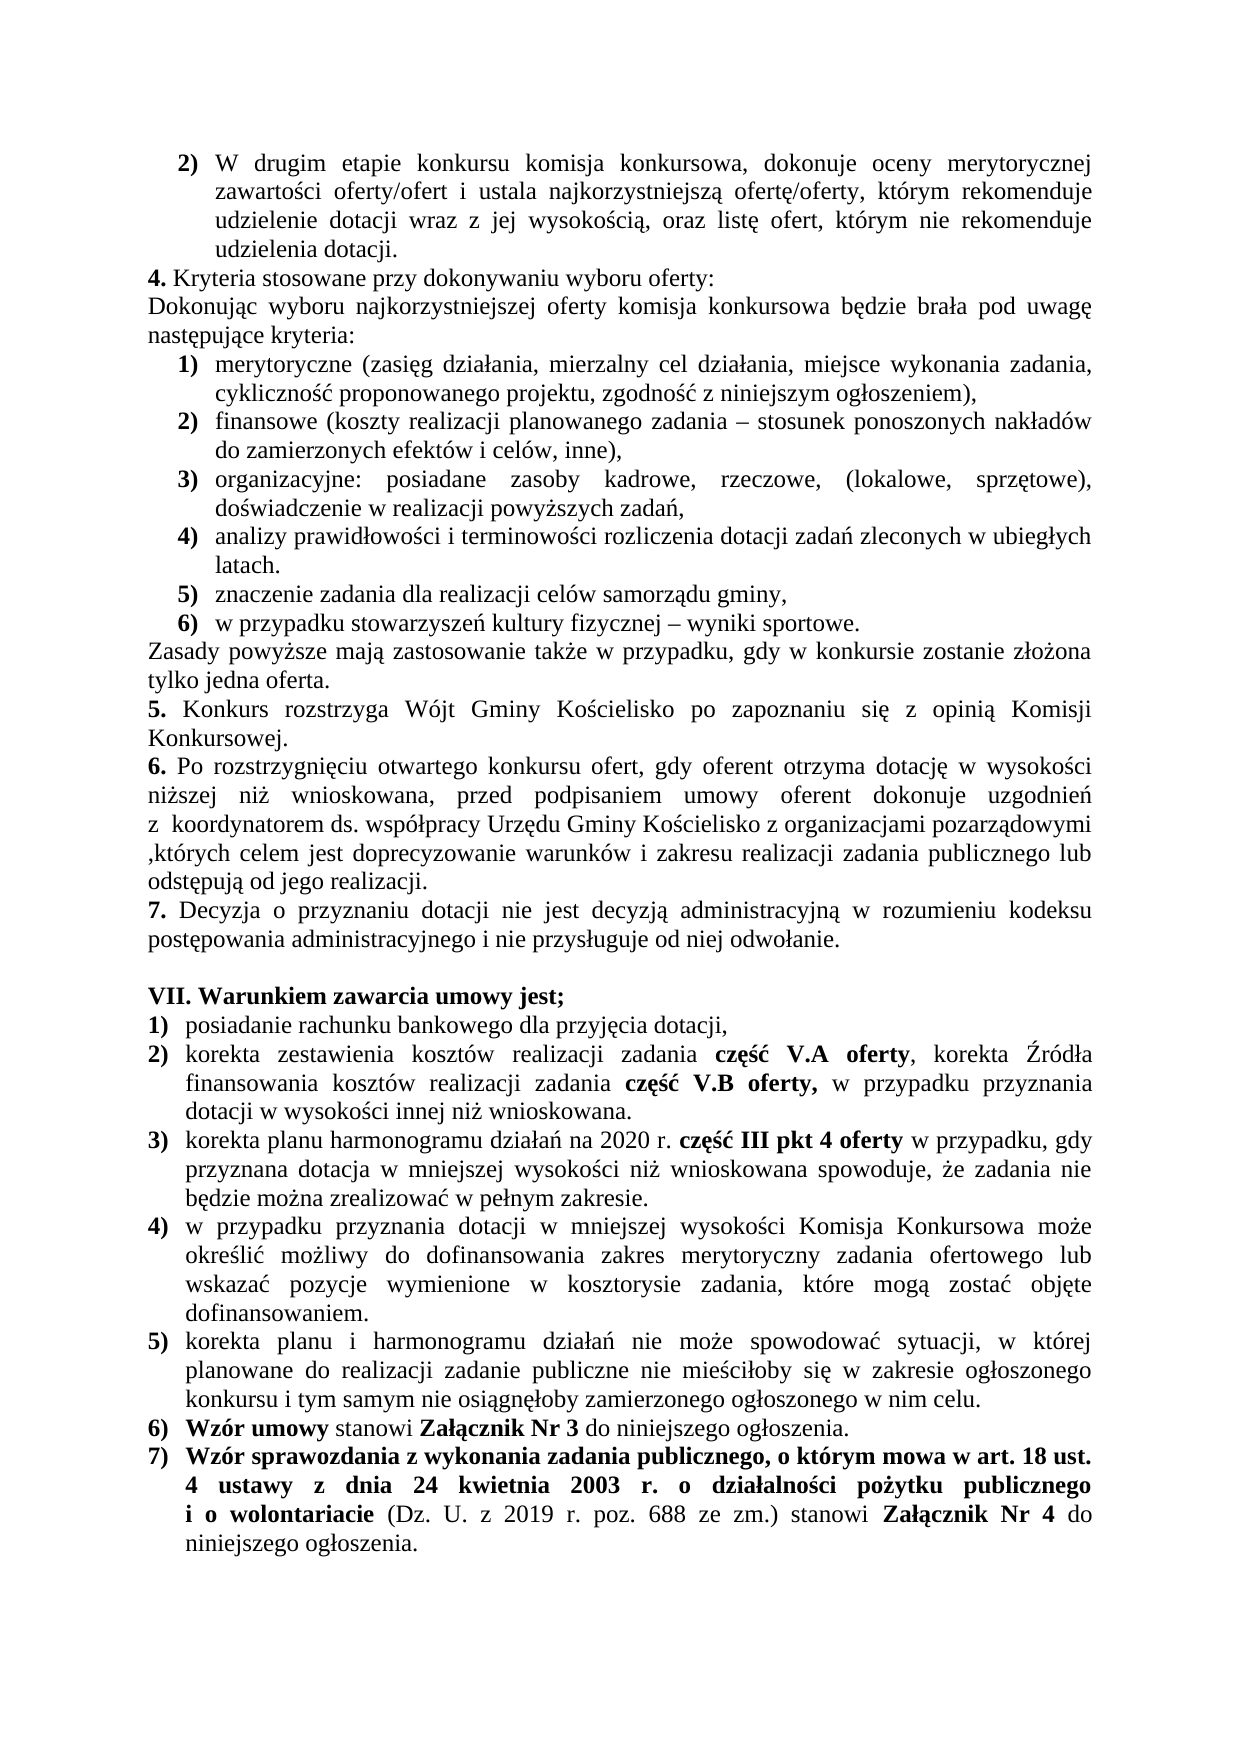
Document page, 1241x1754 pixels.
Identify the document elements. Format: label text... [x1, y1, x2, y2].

list posiadanie rachunku bankowego dla przyjęcia dotacji, [148, 1010, 1093, 1039]
list znaczenie zadania dla realizacji celów samorządu gminy, [177, 579, 1093, 608]
list korekta zestawienia kosztów realizacji zadania część V.A oferty, korekta Źródła finansowania kosztów realizacji zadania część V.B oferty, w przypadku przyznania dotacji w wysokości innej niż wnioskowana. [148, 1039, 1093, 1125]
text 4. Kryteria stosowane przy dokonywaniu wyboru oferty: [148, 263, 1093, 291]
text Zasady powyższe mają zastosowanie także w przypadku, gdy w konkursie zostanie złożona tylko jedna oferta. [148, 636, 1093, 694]
list korekta planu harmonogramu działań na 2020 r. część III pkt 4 oferty w przypadku, gdy przyznana dotacja w mniejszej wysokości niż wnioskowana spowoduje, że zadania nie będzie można zrealizować w pełnym zakresie. [148, 1125, 1093, 1211]
list analizy prawidłowości i terminowości rozliczenia dotacji zadań zleconych w ubiegłych latach. [177, 521, 1093, 579]
list korekta planu i harmonogramu działań nie może spowodować sytuacji, w której planowane do realizacji zadanie publiczne nie mieściłoby się w zakresie ogłoszonego konkursu i tym samym nie osiągnęłoby zamierzonego ogłoszonego w nim celu. [148, 1326, 1093, 1413]
list W drugim etapie konkursu komisja konkursowa, dokonuje oceny merytorycznej zawartości oferty/ofert i ustala najkorzystniejszą ofertę/oferty, którym rekomenduje udzielenie dotacji wraz z jej wysokością, oraz listę ofert, którym nie rekomenduje udzielenia dotacji. [177, 148, 1093, 263]
list organizacyjne: posiadane zasoby kadrowe, rzeczowe, (lokalowe, sprzętowe), doświadczenie w realizacji powyższych zadań, [177, 464, 1093, 521]
text 5. Konkurs rozstrzyga Wójt Gminy Kościelisko po zapoznaniu się z opinią Komisji Konkursowej. [148, 694, 1093, 751]
text VII. Warunkiem zawarcia umowy jest; [148, 981, 1093, 1010]
text 6. Po rozstrzygnięciu otwartego konkursu ofert, gdy oferent otrzyma dotację w wysokości niższej niż wnioskowana, przed podpisaniem umowy oferent dokonuje uzgodnień z koordynatorem ds. współpracy Urzędu Gminy Kościelisko z organizacjami pozarządowymi ,których celem jest doprecyzowanie warunków i zakresu realizacji zadania publicznego lub odstępują od jego realizacji. [148, 751, 1093, 895]
list Wzór sprawozdania z wykonania zadania publicznego, o którym mowa w art. 18 ust. 4 ustawy z dnia 24 kwietnia 2003 r. o działalności pożytku publicznego i o wolontariacie (Dz. U. z 2019 r. poz. 688 ze zm.) stanowi Załącznik Nr 4 do niniejszego ogłoszenia. [148, 1441, 1093, 1556]
list finansowe (koszty realizacji planowanego zadania – stosunek ponoszonych nakładów do zamierzonych efektów i celów, inne), [177, 406, 1093, 464]
list w przypadku stowarzyszeń kultury fizycznej – wyniki sportowe. [177, 608, 1093, 636]
text 7. Decyzja o przyznaniu dotacji nie jest decyzją administracyjną w rozumieniu kodeksu postępowania administracyjnego i nie przysługuje od niej odwołanie. [148, 895, 1093, 953]
list merytoryczne (zasięg działania, mierzalny cel działania, miejsce wykonania zadania, cykliczność proponowanego projektu, zgodność z niniejszym ogłoszeniem), [177, 349, 1093, 406]
text Dokonując wyboru najkorzystniejszej oferty komisja konkursowa będzie brała pod uwagę następujące kryteria: [148, 291, 1093, 349]
list w przypadku przyznania dotacji w mniejszej wysokości Komisja Konkursowa może określić możliwy do dofinansowania zakres merytoryczny zadania ofertowego lub wskazać pozycje wymienione w kosztorysie zadania, które mogą zostać objęte dofinansowaniem. [148, 1211, 1093, 1326]
list Wzór umowy stanowi Załącznik Nr 3 do niniejszego ogłoszenia. [148, 1413, 1093, 1441]
